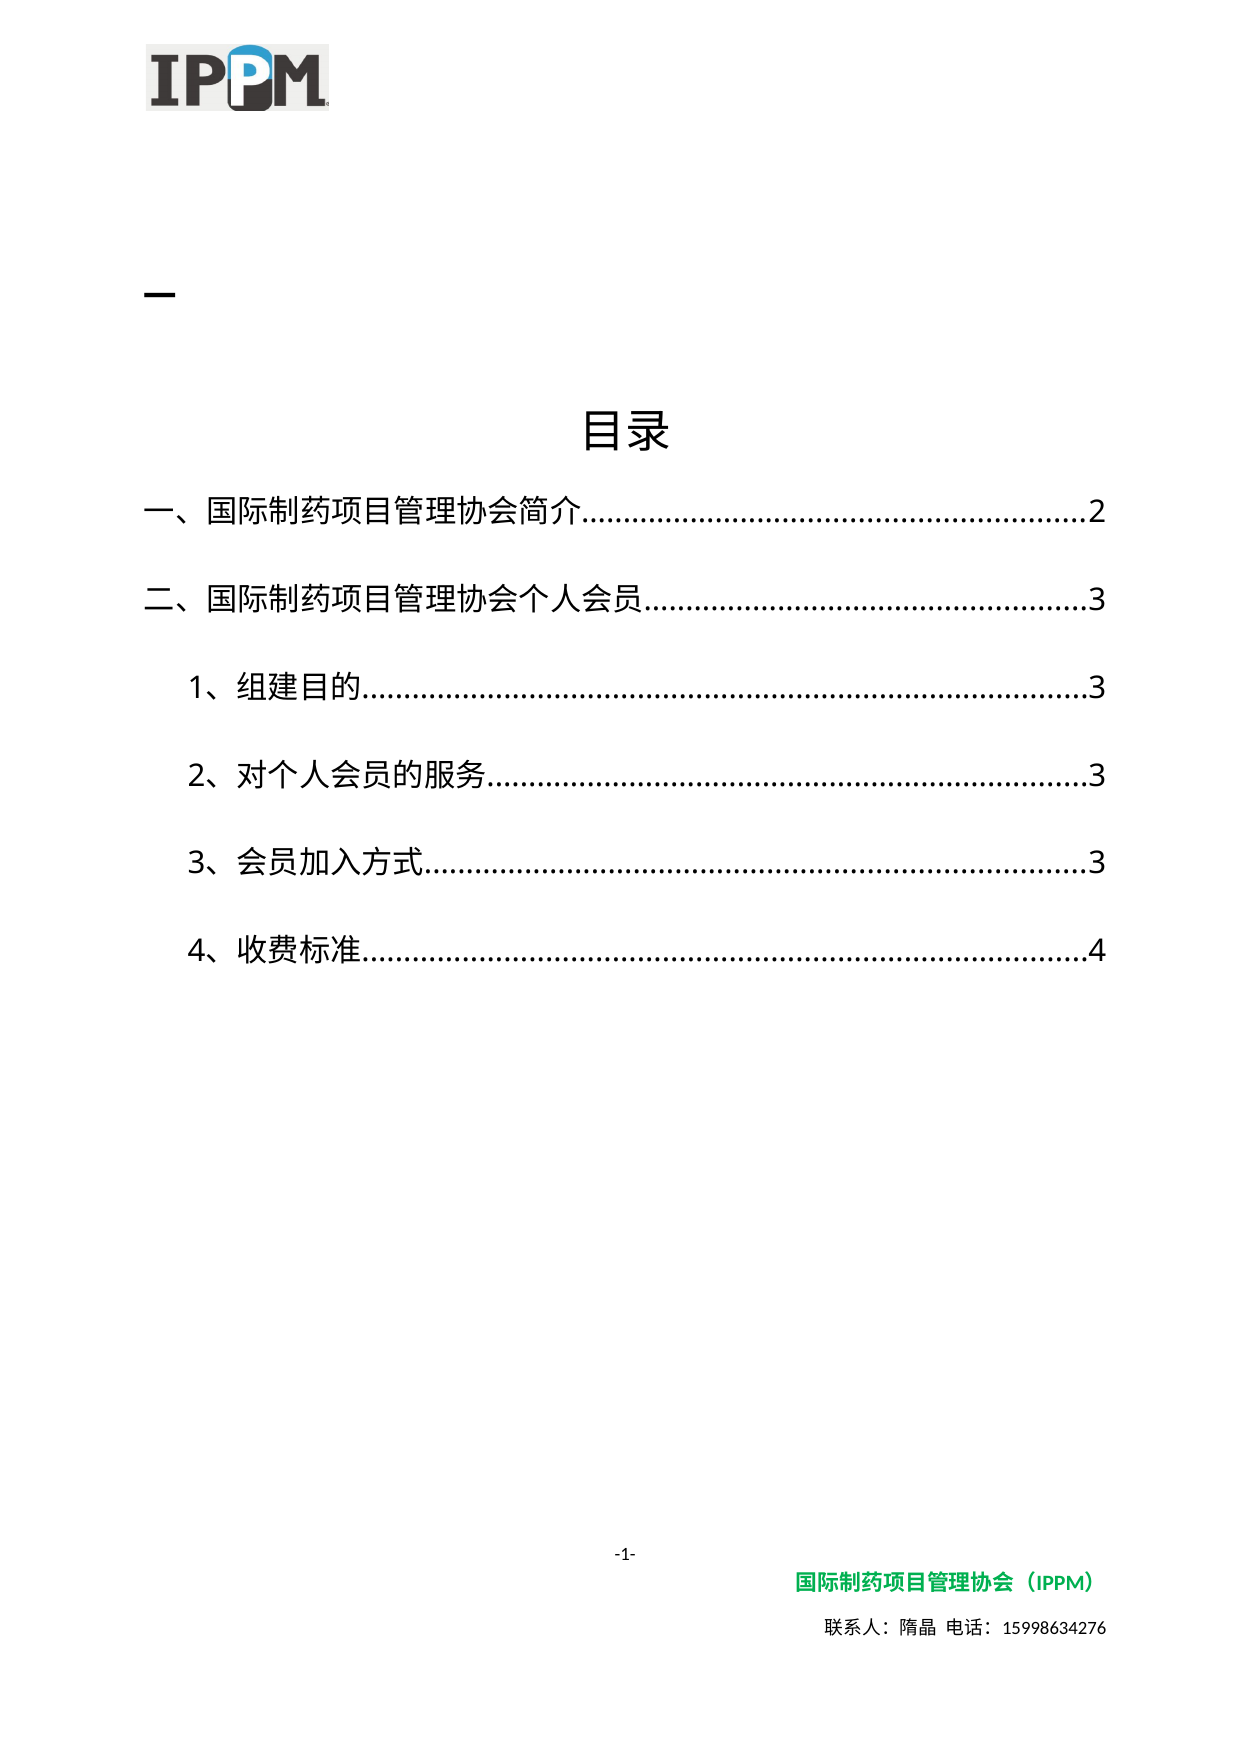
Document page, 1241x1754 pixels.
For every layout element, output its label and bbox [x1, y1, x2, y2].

picture [144, 44, 329, 110]
